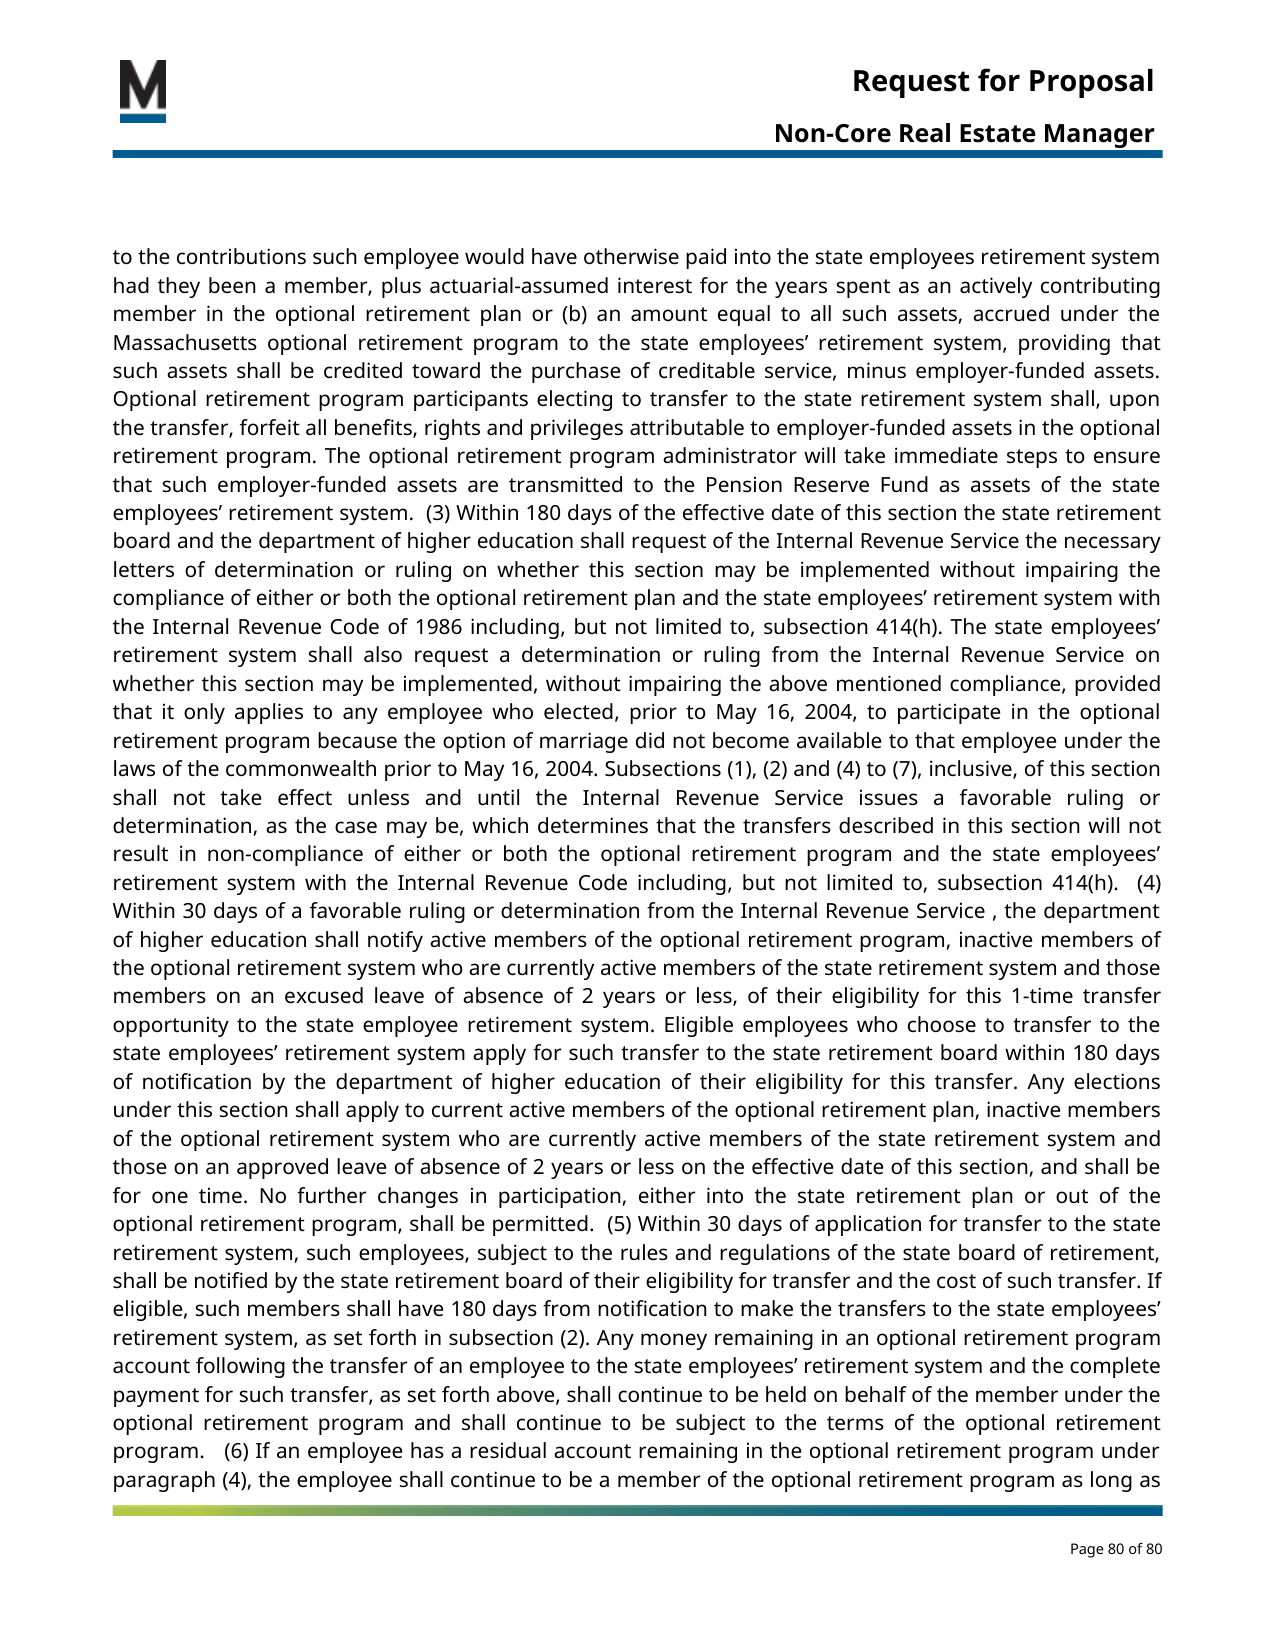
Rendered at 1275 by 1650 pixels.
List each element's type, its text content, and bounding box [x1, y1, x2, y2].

picture [112, 1505, 1163, 1516]
picture [1062, 1512, 1094, 1516]
